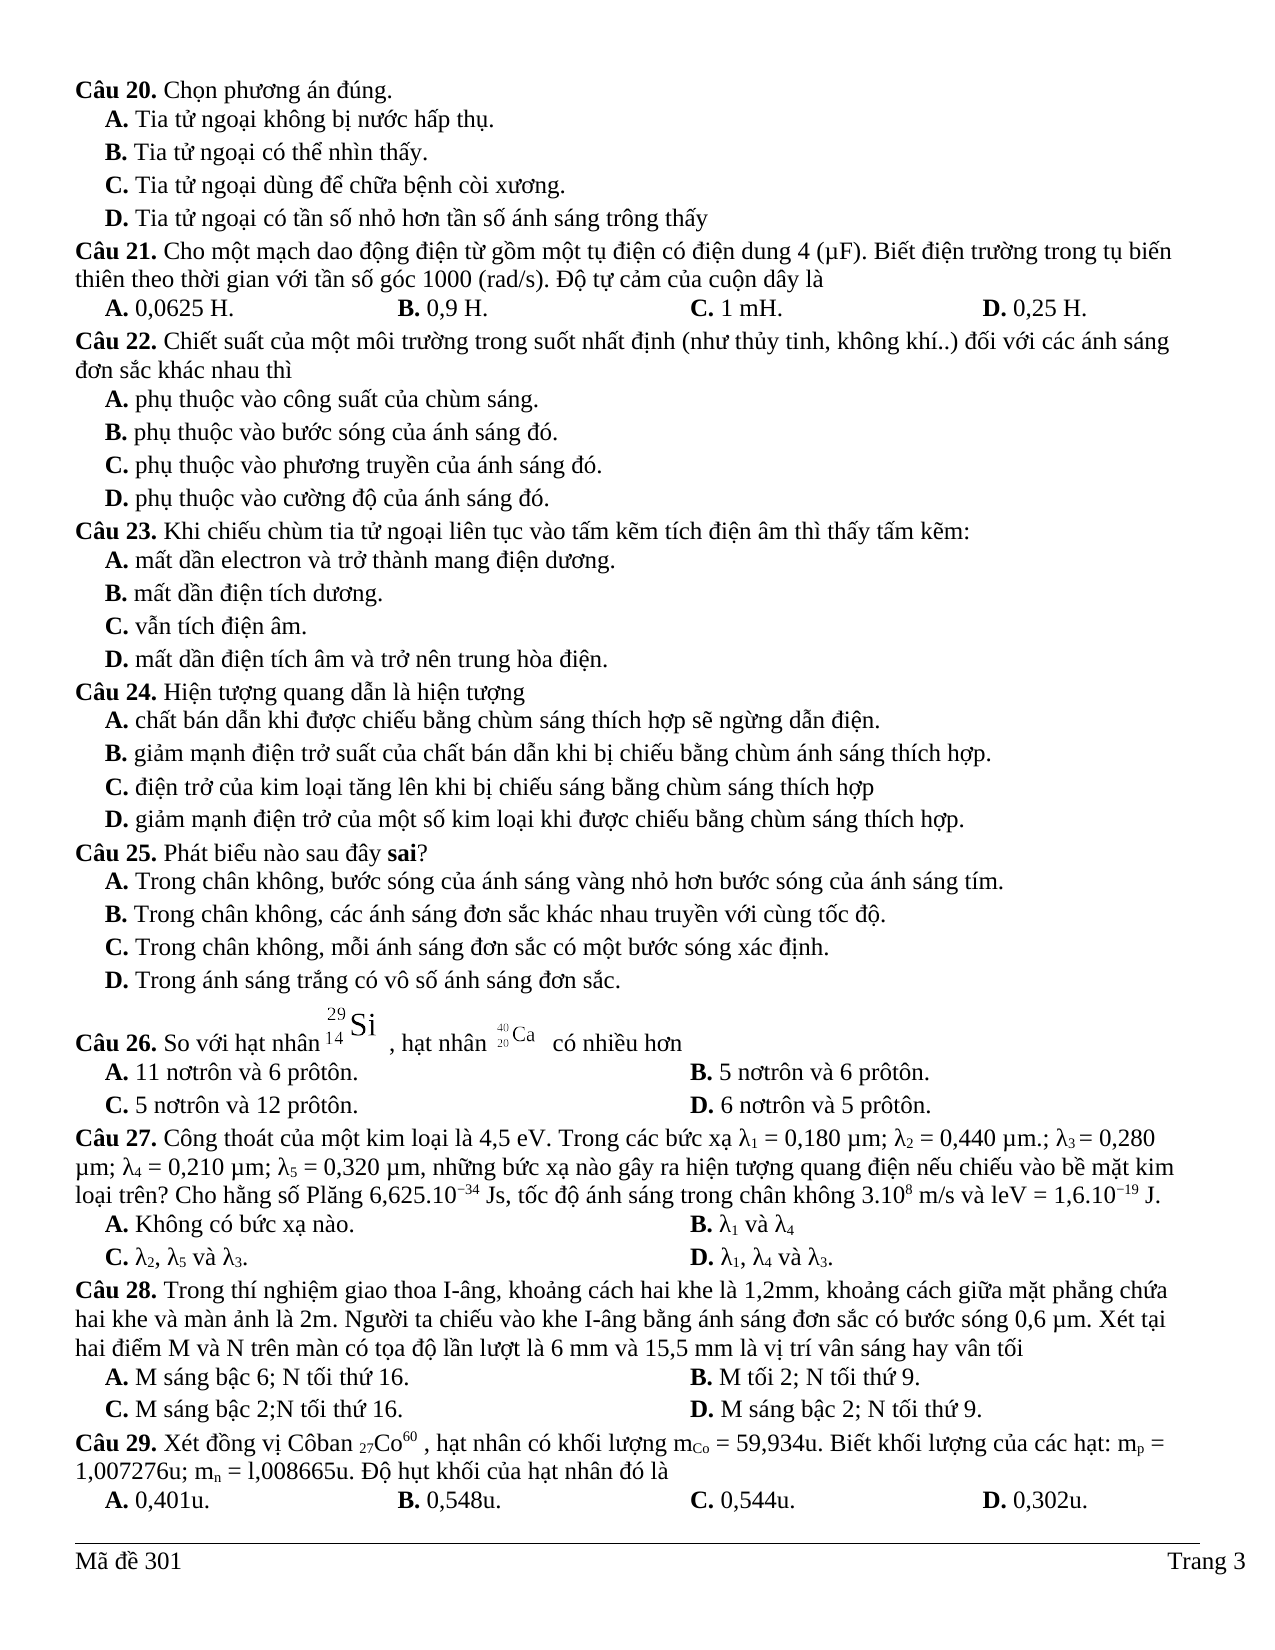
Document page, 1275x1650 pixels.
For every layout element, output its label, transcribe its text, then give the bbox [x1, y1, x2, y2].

text A. Trong chân không, bước sóng của ánh sáng vàng nhỏ hơn bước sóng của ánh sáng tím. [75, 866, 1200, 895]
text C. λ2, λ5 và λ3. D. λ1, λ4 và λ3. [75, 1242, 1200, 1271]
text A. 0,401u. B. 0,548u. C. 0,544u. D. 0,302u. [75, 1485, 1200, 1514]
text A. chất bán dẫn khi được chiếu bằng chùm sáng thích hợp sẽ ngừng dẫn điện. [75, 706, 1200, 734]
text A. 11 nơtrôn và 6 prôtôn. B. 5 nơtrôn và 6 prôtôn. [75, 1057, 1200, 1086]
text A. Tia tử ngoại không bị nước hấp thụ. [75, 104, 1200, 132]
text C. Trong chân không, mỗi ánh sáng đơn sắc có một bước sóng xác định. [75, 932, 1200, 961]
text Câu 22. Chiết suất của một môi trường trong suốt nhất định (như thủy tinh, không khí..) đối với các ánh sáng đơn sắc khác nhau thì [75, 326, 1200, 384]
text B. giảm mạnh điện trở suất của chất bán dẫn khi bị chiếu bằng chùm ánh sáng thích hợp. [75, 738, 1200, 767]
text D. mất dần điện tích âm và trở nên trung hòa điện. [75, 644, 1200, 672]
text C. 5 nơtrôn và 12 prôtôn. D. 6 nơtrôn và 5 prôtôn. [75, 1090, 1200, 1119]
text C. điện trở của kim loại tăng lên khi bị chiếu sáng bằng chùm sáng thích hợp [75, 772, 1200, 800]
text A. 0,0625 H. B. 0,9 H. C. 1 mH. D. 0,25 H. [75, 293, 1200, 322]
text C. M sáng bậc 2;N tối thứ 16. D. M sáng bậc 2; N tối thứ 9. [75, 1394, 1200, 1423]
text B. phụ thuộc vào bước sóng của ánh sáng đó. [75, 417, 1200, 446]
text D. phụ thuộc vào cường độ của ánh sáng đó. [75, 483, 1200, 512]
text Câu 26. So với hạt nhân , hạt nhân có nhiều hơn [75, 998, 1200, 1057]
text B. Tia tử ngoại có thể nhìn thấy. [75, 137, 1200, 166]
text A. Không có bức xạ nào. B. λ1 và λ4 [75, 1209, 1200, 1238]
text C. vẫn tích điện âm. [75, 611, 1200, 639]
text Câu 28. Trong thí nghiệm giao thoa I-âng, khoảng cách hai khe là 1,2mm, khoảng cách giữa mặt phẳng chứa hai khe và màn ảnh là 2m. Người ta chiếu vào khe I-âng bằng ánh sáng đơn sắc có bước sóng 0,6 µm. Xét tại hai điểm M và N trên màn có tọa độ lần lượt là 6 mm và 15,5 mm là vị trí vân sáng hay vân tối [75, 1275, 1200, 1362]
text A. phụ thuộc vào công suất của chùm sáng. [75, 384, 1200, 413]
text C. phụ thuộc vào phương truyền của ánh sáng đó. [75, 450, 1200, 479]
text D. Tia tử ngoại có tần số nhỏ hơn tần số ánh sáng trông thấy [75, 203, 1200, 232]
text Câu 23. Khi chiếu chùm tia tử ngoại liên tục vào tấm kẽm tích điện âm thì thấy tấm kẽm: [75, 516, 1200, 545]
text Câu 25. Phát biểu nào sau đây sai? [75, 838, 1200, 866]
text D. giảm mạnh điện trở của một số kim loại khi được chiếu bằng chùm sáng thích hợp. [75, 804, 1200, 833]
text B. mất dần điện tích dương. [75, 578, 1200, 606]
text D. Trong ánh sáng trắng có vô số ánh sáng đơn sắc. [75, 965, 1200, 994]
text C. Tia tử ngoại dùng để chữa bệnh còi xương. [75, 170, 1200, 198]
text B. Trong chân không, các ánh sáng đơn sắc khác nhau truyền với cùng tốc độ. [75, 899, 1200, 928]
text Câu 29. Xét đồng vị Côban 27Co60 , hạt nhân có khối lượng mCo = 59,934u. Biết khối lượng của các hạt: mp = 1,007276u; mn = l,008665u. Độ hụt khối của hạt nhân đó là [75, 1428, 1200, 1485]
text Câu 21. Cho một mạch dao động điện từ gồm một tụ điện có điện dung 4 (µF). Biết điện trường trong tụ biến thiên theo thời gian với tần số góc 1000 (rad/s). Độ tự cảm của cuộn dây là [75, 236, 1200, 293]
text Câu 24. Hiện tượng quang dẫn là hiện tượng [75, 677, 1200, 706]
text A. M sáng bậc 6; N tối thứ 16. B. M tối 2; N tối thứ 9. [75, 1362, 1200, 1390]
text Câu 27. Công thoát của một kim loại là 4,5 eV. Trong các bức xạ λ1 = 0,180 µm; λ2 = 0,440 µm.; λ3 = 0,280 µm; λ4 = 0,210 µm; λ5 = 0,320 µm, những bức xạ nào gây ra hiện tượng quang điện nếu chiếu vào bề mặt kim loại trên? Cho hằng số Plăng 6,625.10−34 Js, tốc độ ánh sáng trong chân không 3.108 m/s và leV = 1,6.10−19 J. [75, 1123, 1200, 1209]
text A. mất dần electron và trở thành mang điện dương. [75, 545, 1200, 573]
text Câu 20. Chọn phương án đúng. [75, 75, 1200, 104]
